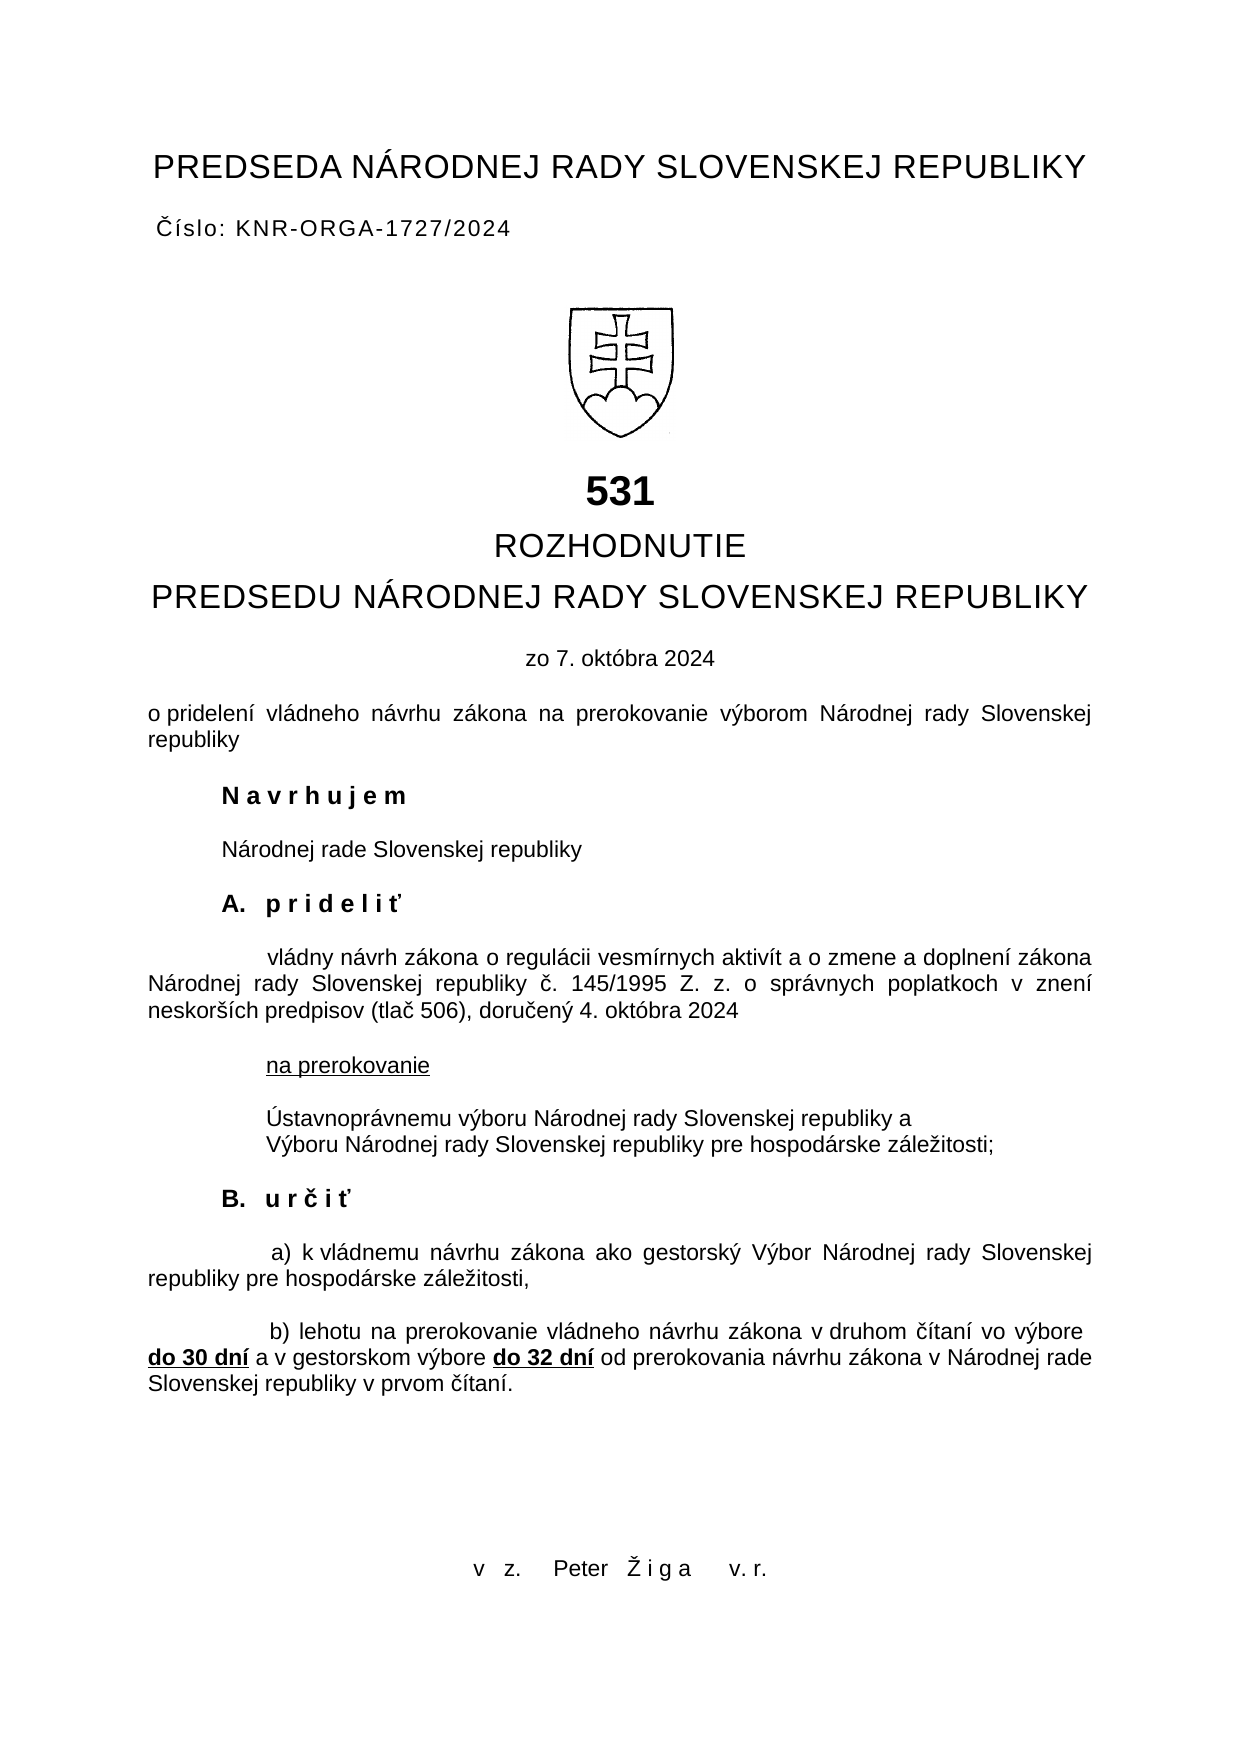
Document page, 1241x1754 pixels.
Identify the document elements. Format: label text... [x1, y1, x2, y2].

text b) lehotu na prerokovanie vládneho návrhu zákona v druhom čítaní vo výbore do 30 dní a v gestorskom výbore do 32 dní od prerokovania návrhu zákona v Národnej rade Slovenskej republiky v prvom čítaní. [148, 1318, 1093, 1397]
text 531 [148, 466, 1093, 514]
subtitle ROZHODNUTIE [148, 526, 1093, 565]
list p r i d e l i ť [221, 889, 1093, 918]
text Výboru Národnej rady Slovenskej republiky pre hospodárske záležitosti; [148, 1131, 1093, 1157]
text zo 7. októbra 2024 [148, 644, 1093, 671]
text na prerokovanie [148, 1052, 1093, 1078]
subtitle PREDSEDU NÁRODNEJ RADY SLOVENSKEJ REPUBLIKY [148, 577, 1093, 616]
text v z. Peter Ž i g a v. r. [148, 1555, 1093, 1581]
text o pridelení vládneho návrhu zákona na prerokovanie výborom Národnej rady Slovenskej republiky [148, 699, 1093, 752]
list u r č i ť [221, 1183, 1093, 1212]
text Číslo: KNR-ORGA-1727/2024 [148, 215, 1093, 241]
text vládny návrh zákona o regulácii vesmírnych aktivít a o zmene a doplnení zákona Národnej rady Slovenskej republiky č. 145/1995 Z. z. o správnych poplatkoch v znení neskorších predpisov (tlač 506), doručený 4. októbra 2024 [148, 944, 1093, 1023]
text N a v r h u j e m [148, 781, 1093, 810]
text Národnej rade Slovenskej republiky [148, 836, 1093, 862]
text Ústavnoprávnemu výboru Národnej rady Slovenskej republiky a [148, 1104, 1093, 1131]
subtitle PREDSEDA NÁRODNEJ RADY SLOVENSKEJ REPUBLIKY [148, 148, 1093, 186]
text a) k vládnemu návrhu zákona ako gestorský Výbor Národnej rady Slovenskej republiky pre hospodárske záležitosti, [148, 1239, 1093, 1291]
picture [563, 305, 677, 441]
